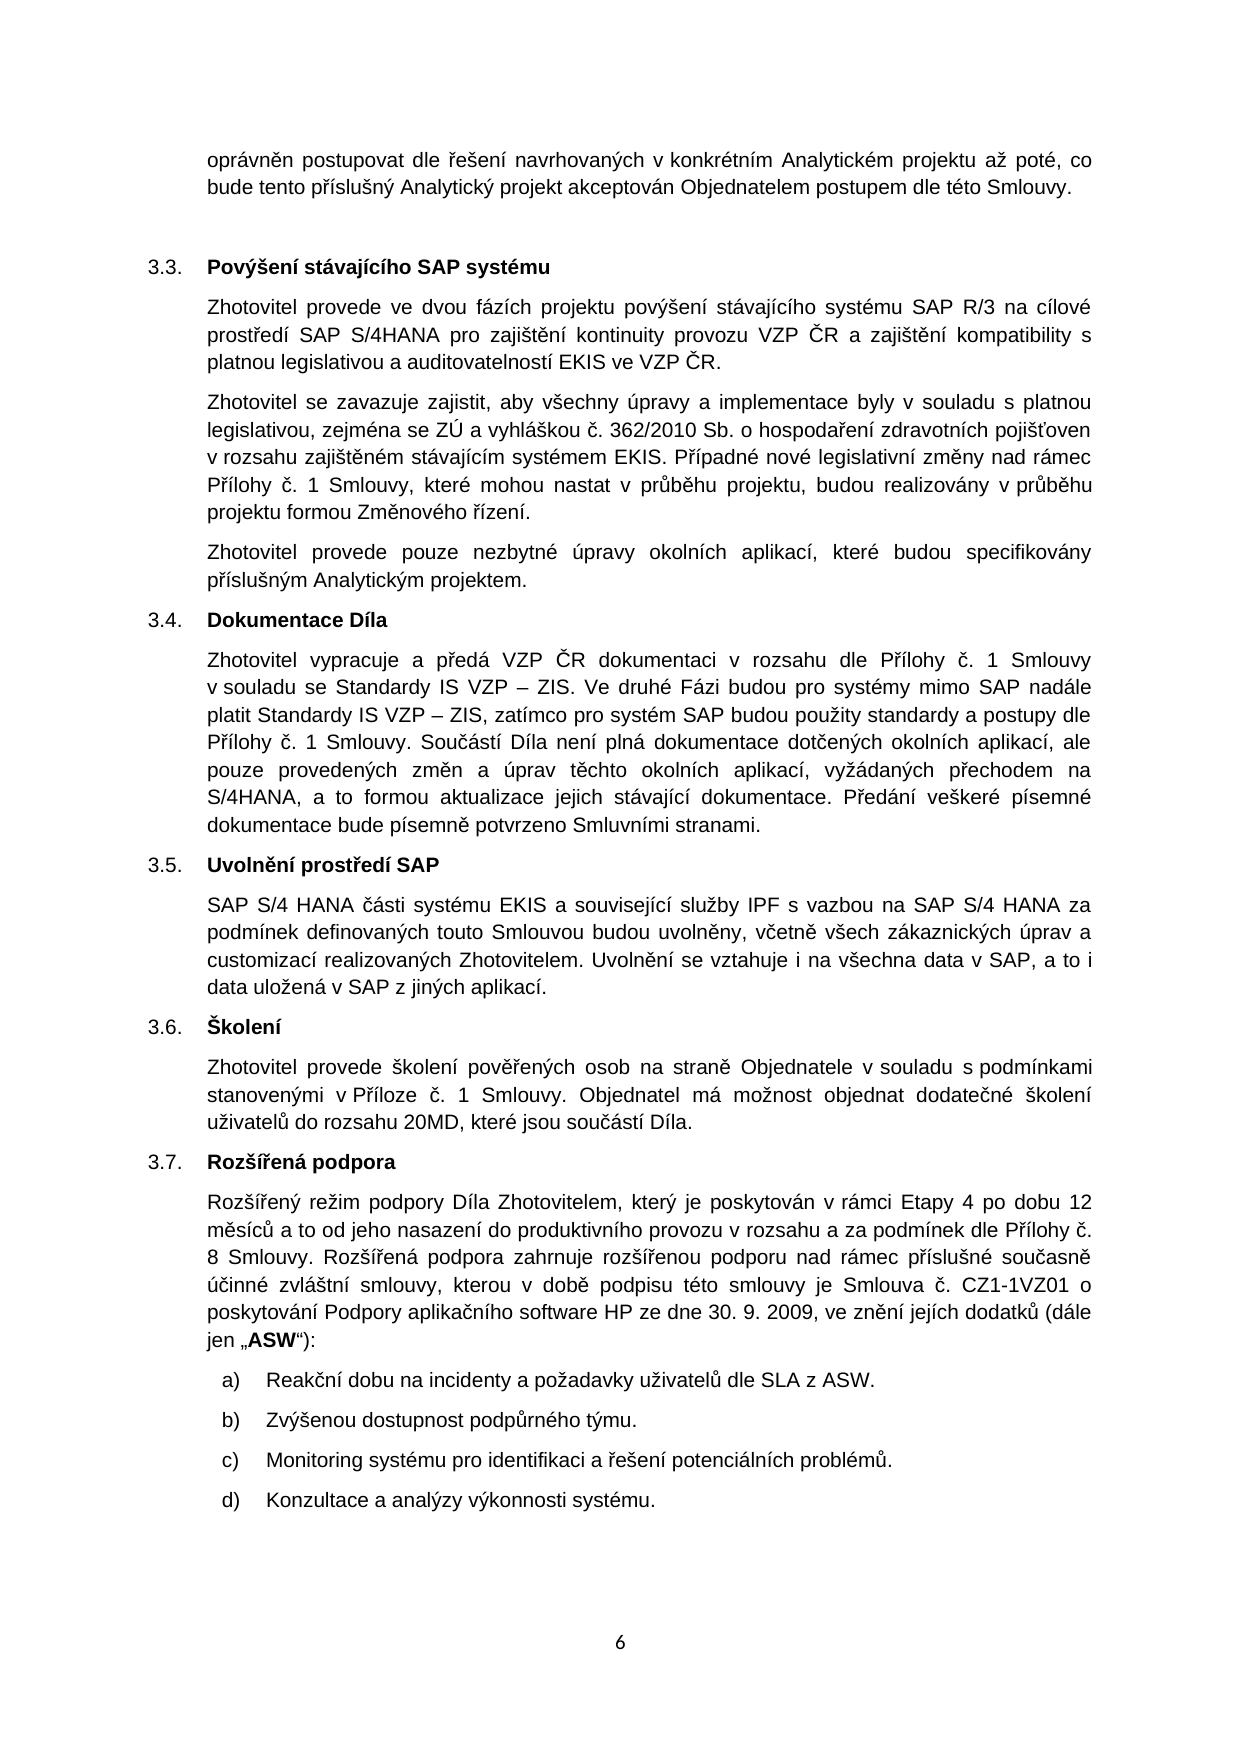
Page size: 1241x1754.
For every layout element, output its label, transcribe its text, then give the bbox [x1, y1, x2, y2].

text Zhotovitel provede pouze nezbytné úpravy okolních aplikací, které budou specifikovány příslušným Analytickým projektem. [207, 540, 1092, 592]
list Konzultace a analýzy výkonnosti systému. [222, 1488, 1092, 1512]
text Zhotovitel se zavazuje zajistit, aby všechny úpravy a implementace byly v souladu s platnou legislativou, zejména se ZÚ a vyhláškou č. 362/2010 Sb. o hospodaření zdravotních pojišťoven v rozsahu zajištěném stávajícím systémem EKIS. Případné nové legislativní změny nad rámec Přílohy č. 1 Smlouvy, které mohou nastat v průběhu projektu, budou realizovány v průběhu projektu formou Změnového řízení. [207, 390, 1092, 524]
list Školení [148, 1015, 1092, 1039]
list Monitoring systému pro identifikaci a řešení potenciálních problémů. [222, 1448, 1092, 1472]
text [207, 148, 1092, 199]
list Uvolnění prostředí SAP [148, 853, 1092, 877]
text Zhotovitel provede školení pověřených osob na straně Objednatele v souladu s podmínkami stanovenými v Příloze č. 1 Smlouvy. Objednatel má možnost objednat dodatečné školení uživatelů do rozsahu 20MD, které jsou součástí Díla. [207, 1055, 1092, 1134]
text SAP S/4 HANA části systému EKIS a související služby IPF s vazbou na SAP S/4 HANA za podmínek definovaných touto Smlouvou budou uvolněny, včetně všech zákaznických úprav a customizací realizovaných Zhotovitelem. Uvolnění se vztahuje i na všechna data v SAP, a to i data uložená v SAP z jiných aplikací. [207, 893, 1092, 999]
list Dokumentace Díla [148, 608, 1092, 632]
text Zhotovitel vypracuje a předá VZP ČR dokumentaci v rozsahu dle Přílohy č. 1 Smlouvy v souladu se Standardy IS VZP – ZIS. Ve druhé Fázi budou pro systémy mimo SAP nadále platit Standardy IS VZP – ZIS, zatímco pro systém SAP budou použity standardy a postupy dle Přílohy č. 1 Smlouvy. Součástí Díla není plná dokumentace dotčených okolních aplikací, ale pouze provedených změn a úprav těchto okolních aplikací, vyžádaných přechodem na S/4HANA, a to formou aktualizace jejich stávající dokumentace. Předání veškeré písemné dokumentace bude písemně potvrzeno Smluvními stranami. [207, 648, 1092, 837]
list Reakční dobu na incidenty a požadavky uživatelů dle SLA z ASW. [222, 1368, 1092, 1392]
list Zvýšenou dostupnost podpůrného týmu. [222, 1408, 1092, 1432]
list Rozšířená podpora [148, 1150, 1092, 1174]
list Povýšení stávajícího SAP systému [148, 255, 1092, 279]
text Zhotovitel provede ve dvou fázích projektu povýšení stávajícího systému SAP R/3 na cílové prostředí SAP S/4HANA pro zajištění kontinuity provozu VZP ČR a zajištění kompatibility s platnou legislativou a auditovatelností EKIS ve VZP ČR. [207, 295, 1092, 374]
text Rozšířený režim podpory Díla Zhotovitelem, který je poskytován v rámci Etapy 4 po dobu 12 měsíců a to od jeho nasazení do produktivního provozu v rozsahu a za podmínek dle Přílohy č. 8 Smlouvy. Rozšířená podpora zahrnuje rozšířenou podporu nad rámec příslušné současně účinné zvláštní smlouvy, kterou v době podpisu této smlouvy je Smlouva č. CZ1-1VZ01 o poskytování Podpory aplikačního software HP ze dne 30. 9. 2009, ve znění jejích dodatků (dále jen „ASW“): [207, 1190, 1092, 1352]
